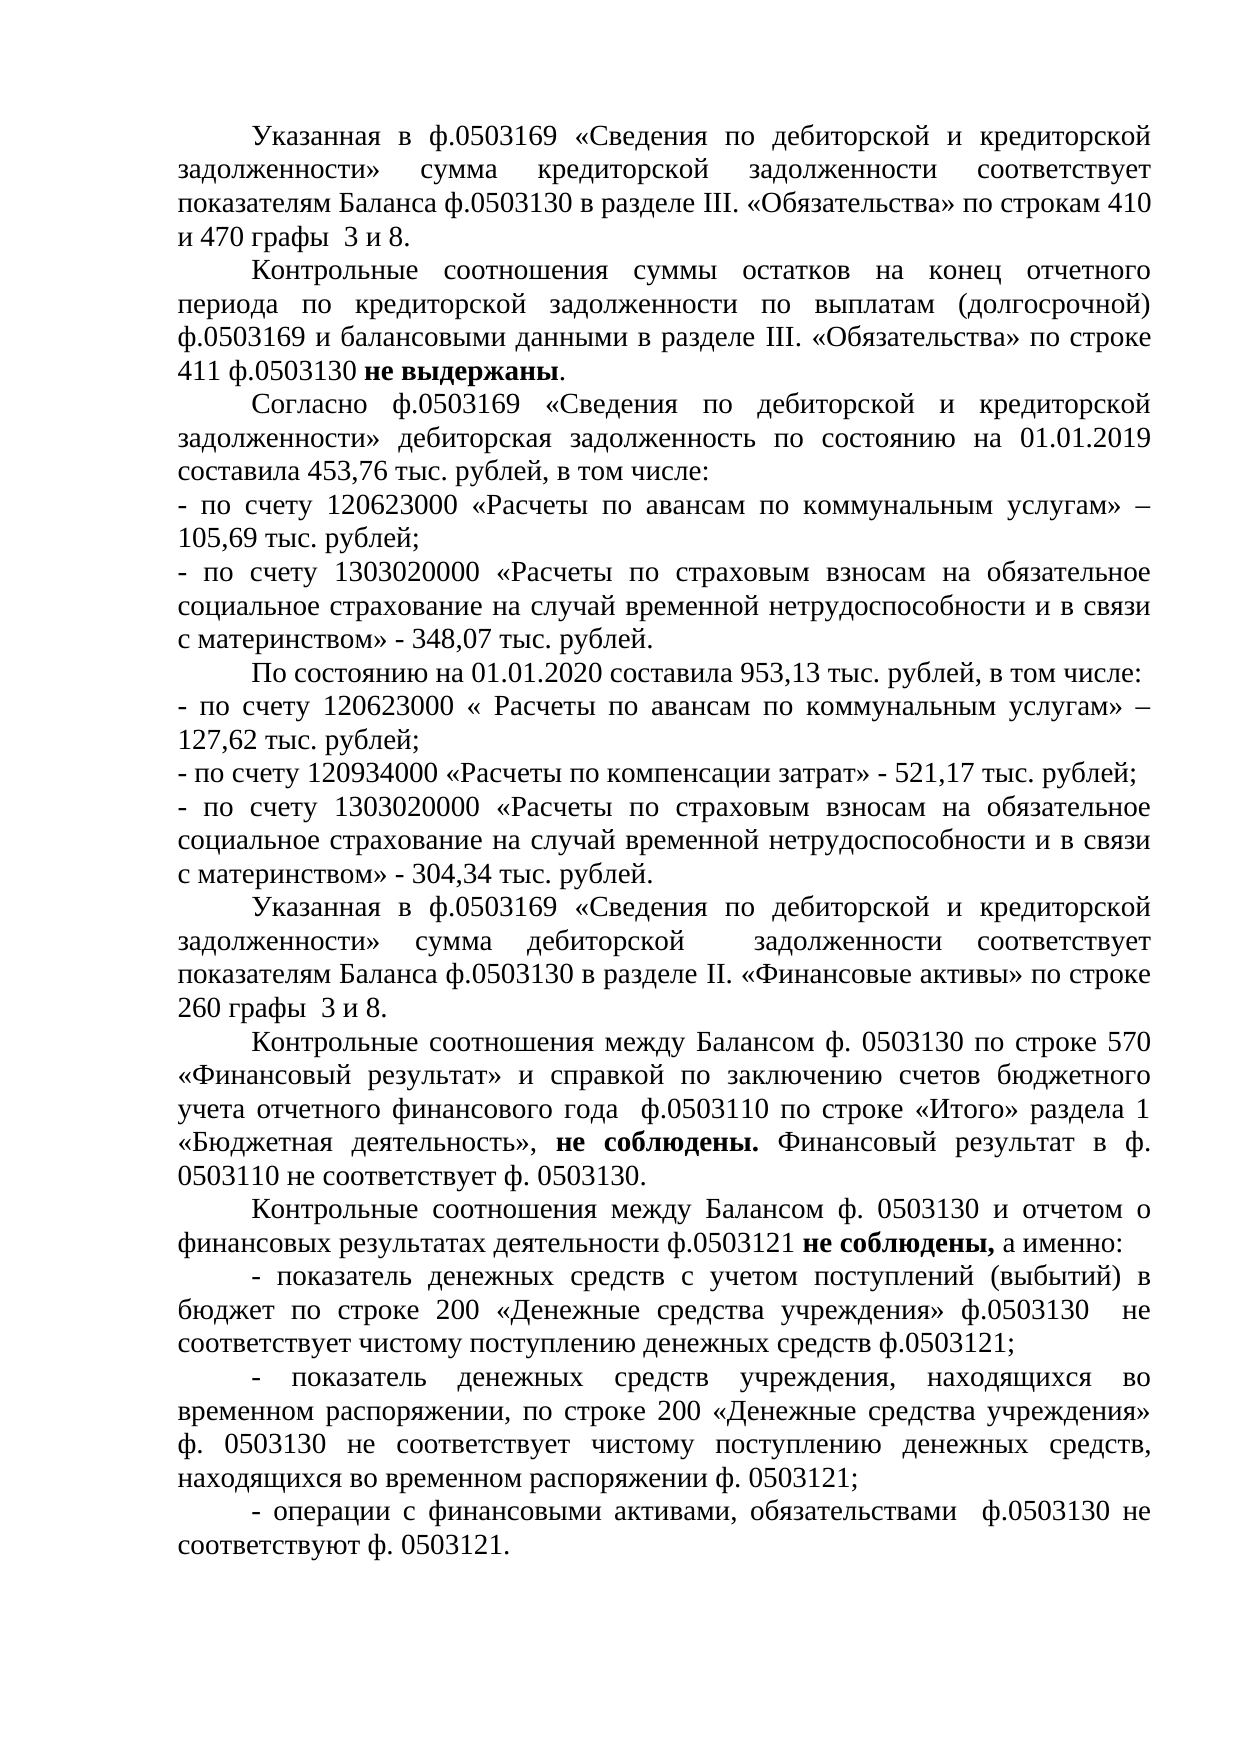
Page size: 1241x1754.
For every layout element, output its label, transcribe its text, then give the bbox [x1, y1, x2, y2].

text - по счету 120934000 «Расчеты по компенсации затрат» - 521,17 тыс. рублей; [177, 755, 1152, 789]
text По состоянию на 01.01.2020 составила 953,13 тыс. рублей, в том числе: [177, 655, 1152, 688]
text - по счету 1303020000 «Расчеты по страховым взносам на обязательное социальное страхование на случай временной нетрудоспособности и в связи с материнством» - 348,07 тыс. рублей. [177, 554, 1152, 655]
text - операции с финансовыми активами, обязательствами ф.0503130 не соответствуют ф. 0503121. [177, 1493, 1152, 1560]
text - по счету 120623000 « Расчеты по авансам по коммунальным услугам» – 127,62 тыс. рублей; [177, 688, 1152, 755]
text - по счету 1303020000 «Расчеты по страховым взносам на обязательное социальное страхование на случай временной нетрудоспособности и в связи с материнством» - 304,34 тыс. рублей. [177, 789, 1152, 889]
text Согласно ф.0503169 «Сведения по дебиторской и кредиторской задолженности» дебиторская задолженность по состоянию на 01.01.2019 составила 453,76 тыс. рублей, в том числе: [177, 386, 1152, 487]
text Указанная в ф.0503169 «Сведения по дебиторской и кредиторской задолженности» сумма дебиторской задолженности соответствует показателям Баланса ф.0503130 в разделе II. «Финансовые активы» по строке 260 графы 3 и 8. [177, 889, 1152, 1024]
text Контрольные соотношения между Балансом ф. 0503130 и отчетом о финансовых результатах деятельности ф.0503121 не соблюдены, а именно: [177, 1191, 1152, 1258]
text - по счету 120623000 «Расчеты по авансам по коммунальным услугам» – 105,69 тыс. рублей; [177, 487, 1152, 554]
text - показатель денежных средств учреждения, находящихся во временном распоряжении, по строке 200 «Денежные средства учреждения» ф. 0503130 не соответствует чистому поступлению денежных средств, находящихся во временном распоряжении ф. 0503121; [177, 1359, 1152, 1493]
text Контрольные соотношения суммы остатков на конец отчетного периода по кредиторской задолженности по выплатам (долгосрочной) ф.0503169 и балансовыми данными в разделе III. «Обязательства» по строке 411 ф.0503130 не выдержаны. [177, 252, 1152, 386]
text Контрольные соотношения между Балансом ф. 0503130 по строке 570 «Финансовый результат» и справкой по заключению счетов бюджетного учета отчетного финансового года ф.0503110 по строке «Итого» раздела 1 «Бюджетная деятельность», не соблюдены. Финансовый результат в ф. 0503110 не соответствует ф. 0503130. [177, 1024, 1152, 1191]
text Указанная в ф.0503169 «Сведения по дебиторской и кредиторской задолженности» сумма кредиторской задолженности соответствует показателям Баланса ф.0503130 в разделе III. «Обязательства» по строкам 410 и 470 графы 3 и 8. [177, 118, 1152, 252]
text - показатель денежных средств с учетом поступлений (выбытий) в бюджет по строке 200 «Денежные средства учреждения» ф.0503130 не соответствует чистому поступлению денежных средств ф.0503121; [177, 1258, 1152, 1359]
